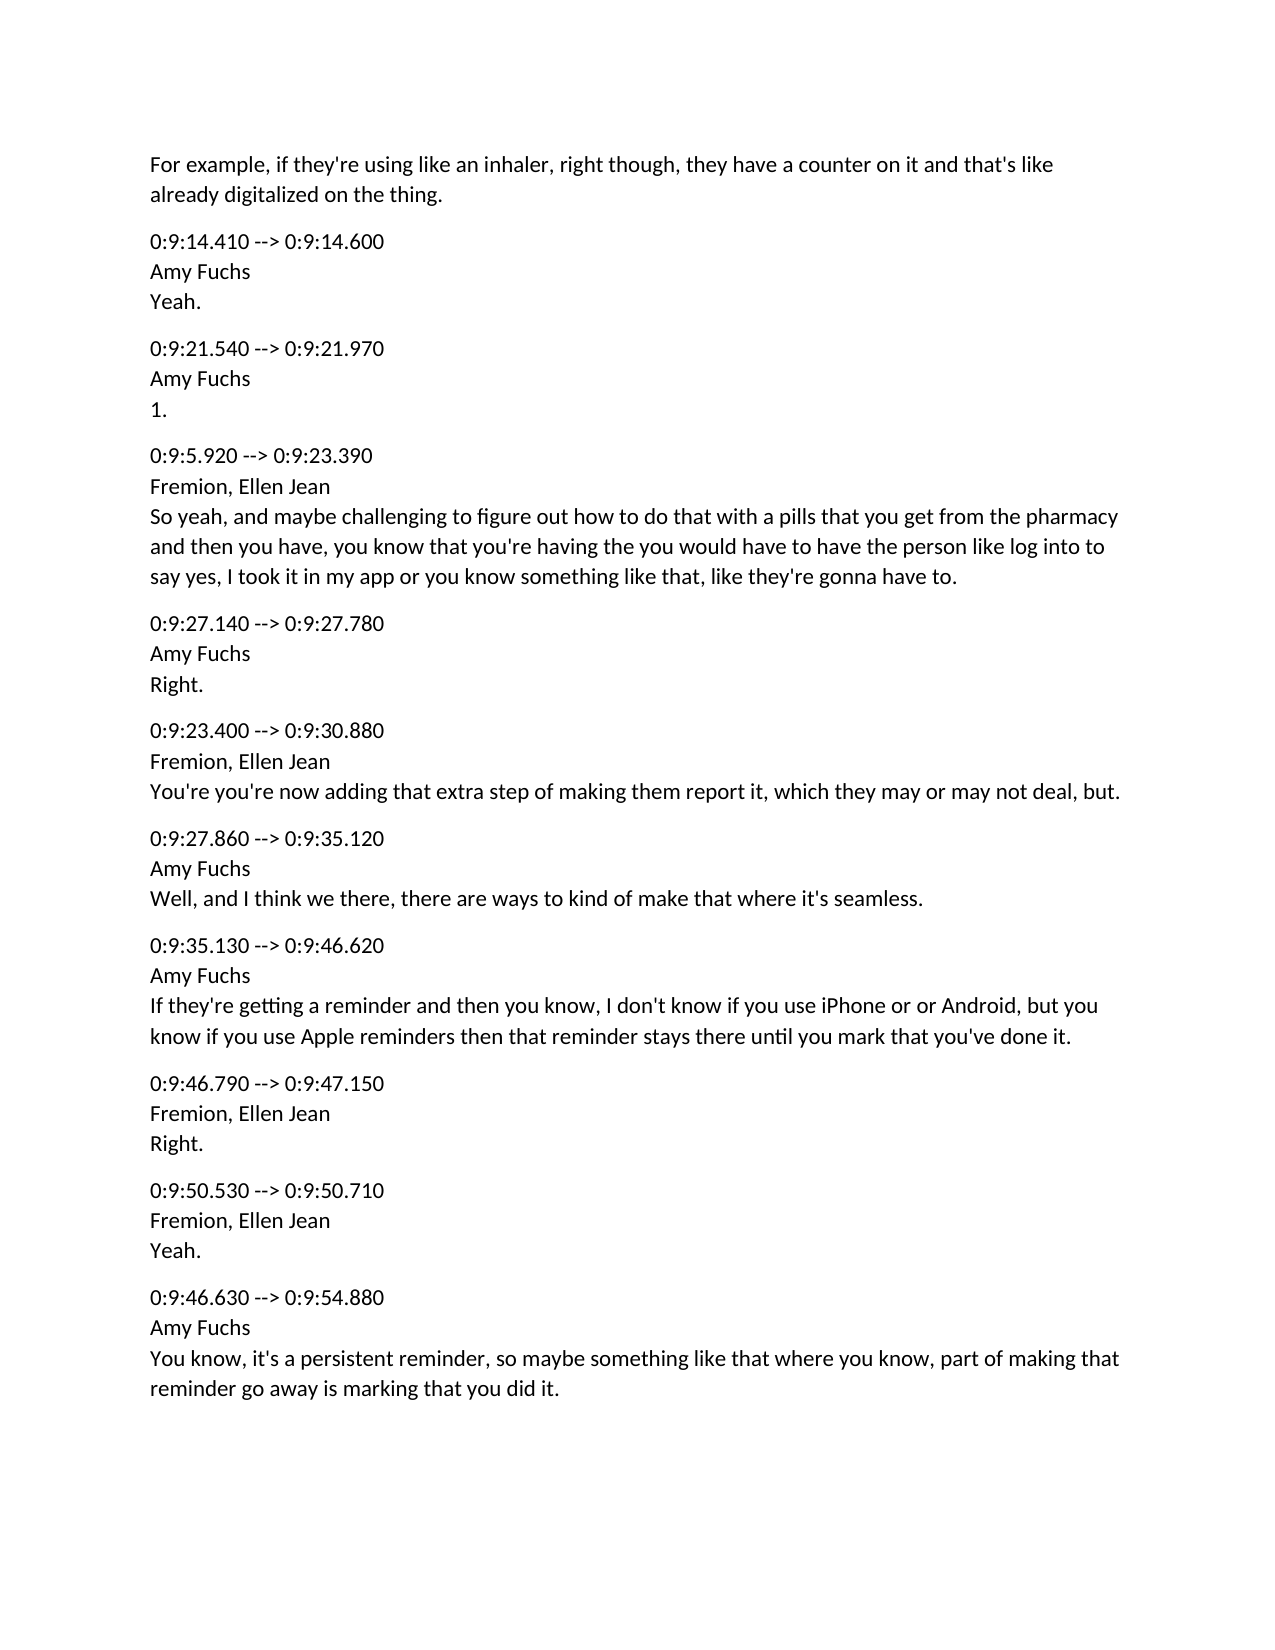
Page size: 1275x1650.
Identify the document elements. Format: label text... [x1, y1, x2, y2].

text 0:9:46.790 --> 0:9:47.150 Fremion, Ellen Jean Right. [150, 1069, 1125, 1157]
text 0:9:46.630 --> 0:9:54.880 Amy Fuchs You know, it's a persistent reminder, so maybe something like that where you know, part of making that reminder go away is marking that you did it. [150, 1283, 1125, 1402]
text 0:9:5.920 --> 0:9:23.390 Fremion, Ellen Jean So yeah, and maybe challenging to figure out how to do that with a pills that you get from the pharmacy and then you have, you know that you're having the you would have to have the person like log into to say yes, I took it in my app or you know something like that, like they're gonna have to. [150, 442, 1125, 591]
text 0:9:23.400 --> 0:9:30.880 Fremion, Ellen Jean You're you're now adding that extra step of making them report it, which they may or may not deal, but. [150, 717, 1125, 805]
text 0:9:27.140 --> 0:9:27.780 Amy Fuchs Right. [150, 609, 1125, 698]
text 0:9:21.540 --> 0:9:21.970 Amy Fuchs 1. [150, 334, 1125, 423]
text 0:9:35.130 --> 0:9:46.620 Amy Fuchs If they're getting a reminder and then you know, I don't know if you use iPhone or or Android, but you know if you use Apple reminders then that reminder stays there until you mark that you've done it. [150, 931, 1125, 1050]
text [150, 150, 1125, 208]
text 0:9:50.530 --> 0:9:50.710 Fremion, Ellen Jean Yeah. [150, 1176, 1125, 1264]
text 0:9:14.410 --> 0:9:14.600 Amy Fuchs Yeah. [150, 227, 1125, 316]
text 0:9:27.860 --> 0:9:35.120 Amy Fuchs Well, and I think we there, there are ways to kind of make that where it's seamless. [150, 824, 1125, 912]
